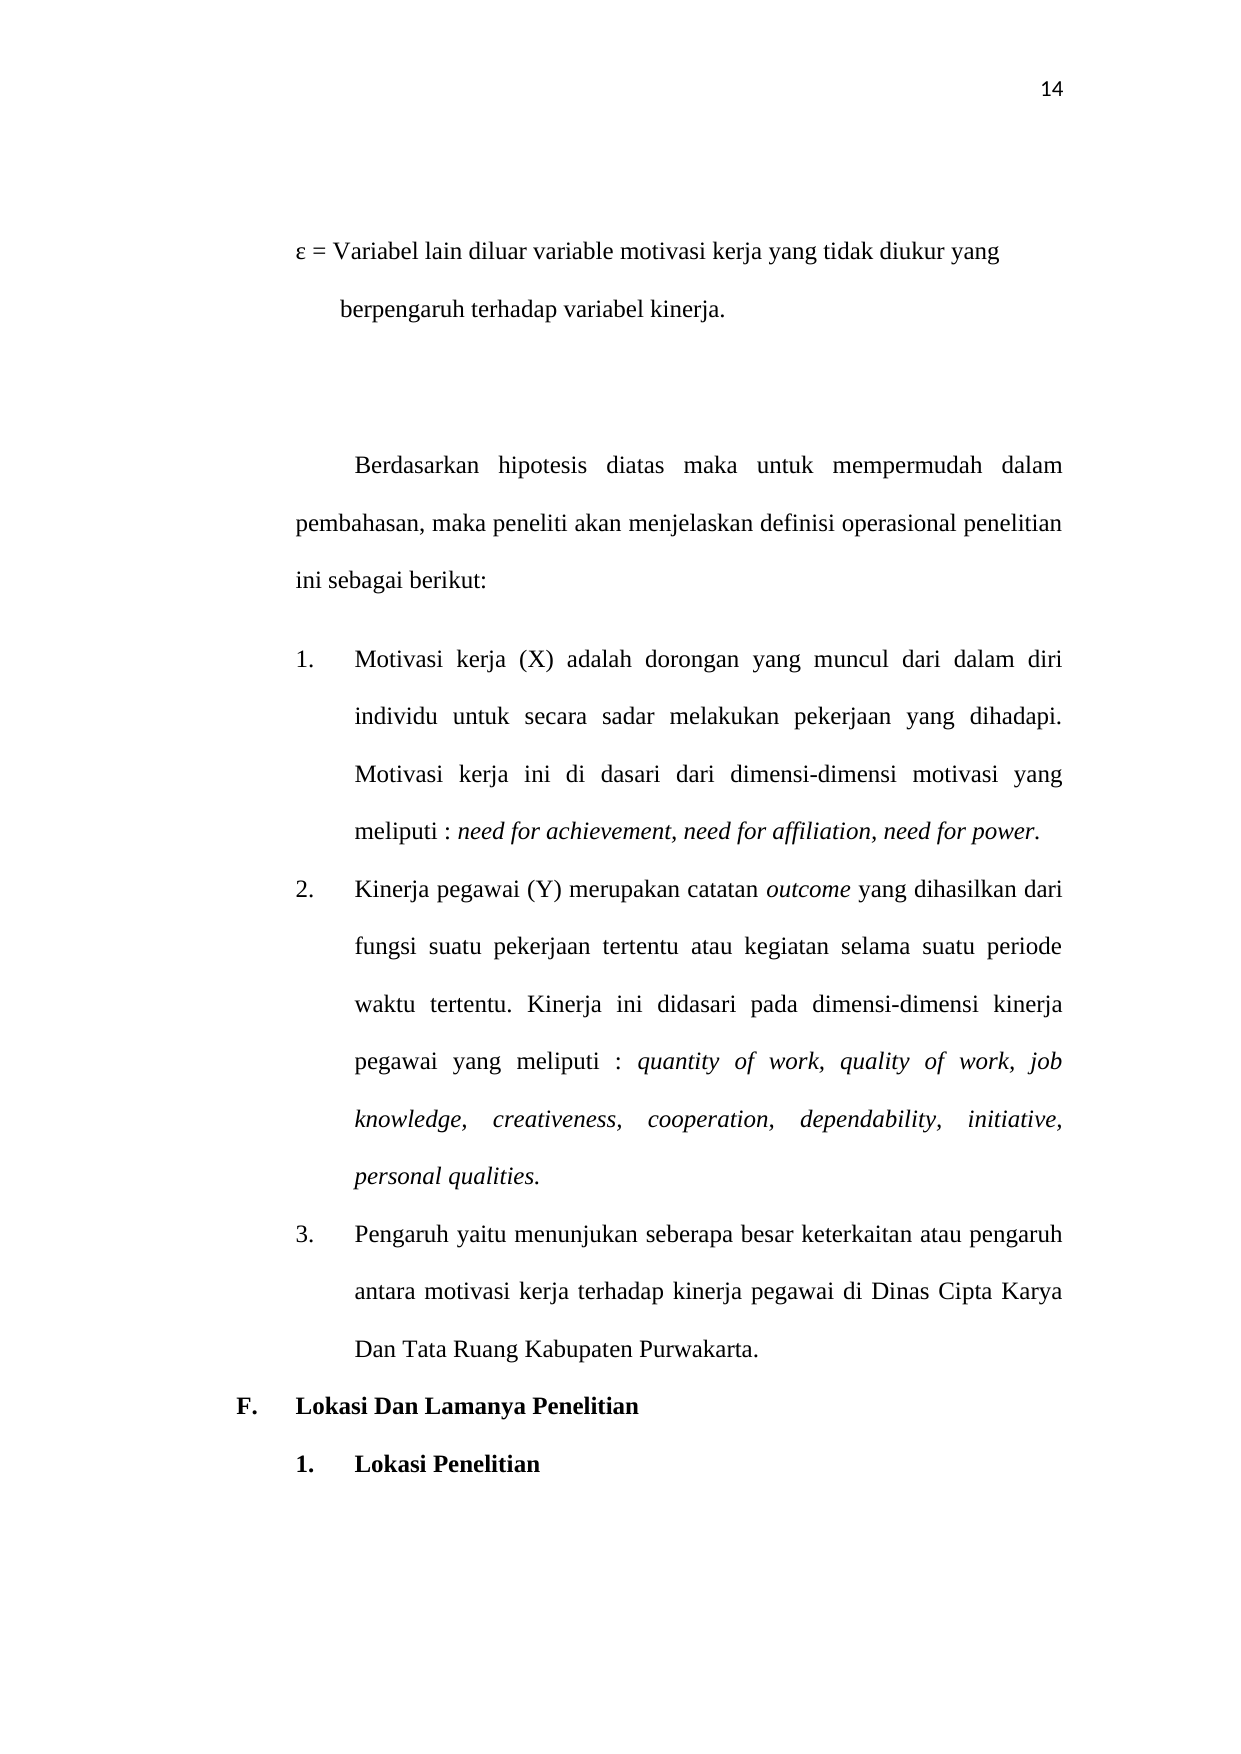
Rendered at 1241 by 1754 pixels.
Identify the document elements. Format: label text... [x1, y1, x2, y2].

text Berdasarkan hipotesis diatas maka untuk mempermudah dalam pembahasan, maka peneliti akan menjelaskan definisi operasional penelitian ini sebagai berikut: [295, 450, 1063, 594]
list Lokasi Penelitian [295, 1449, 1063, 1477]
text ɛ = Variabel lain diluar variable motivasi kerja yang tidak diukur yang berpengaruh terhadap variabel kinerja. [295, 236, 1063, 322]
list Lokasi Dan Lamanya Penelitian [236, 1391, 1063, 1420]
list Kinerja pegawai (Y) merupakan catatan outcome yang dihasilkan dari fungsi suatu pekerjaan tertentu atau kegiatan selama suatu periode waktu tertentu. Kinerja ini didasari pada dimensi-dimensi kinerja pegawai yang meliputi : quantity of work, quality of work, job knowledge, creativeness, cooperation, dependability, initiative, personal qualities. [295, 874, 1063, 1190]
list Motivasi kerja (X) adalah dorongan yang muncul dari dalam diri individu untuk secara sadar melakukan pekerjaan yang dihadapi. Motivasi kerja ini di dasari dari dimensi-dimensi motivasi yang meliputi : need for achievement, need for affiliation, need for power. [295, 644, 1063, 845]
list Pengaruh yaitu menunjukan seberapa besar keterkaitan atau pengaruh antara motivasi kerja terhadap kinerja pegawai di Dinas Cipta Karya Dan Tata Ruang Kabupaten Purwakarta. [295, 1219, 1063, 1362]
